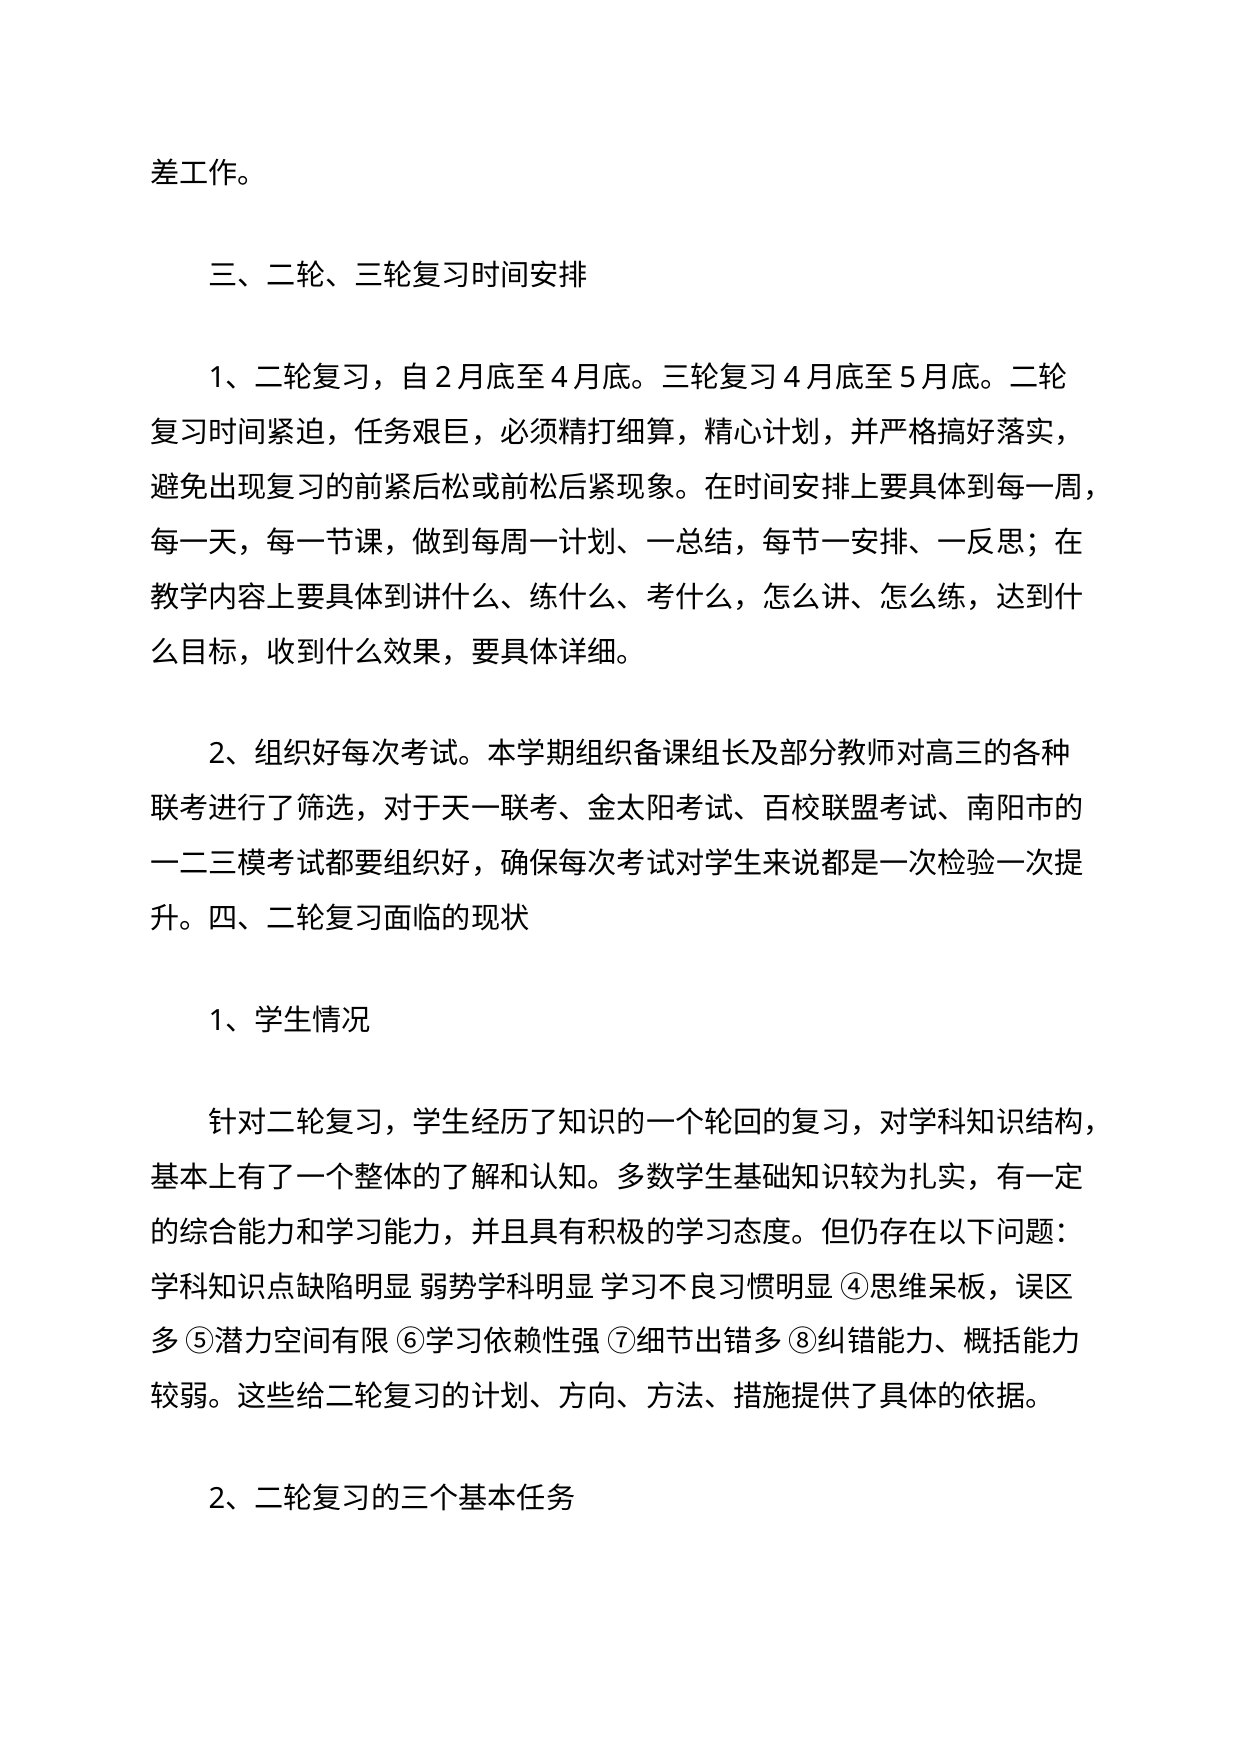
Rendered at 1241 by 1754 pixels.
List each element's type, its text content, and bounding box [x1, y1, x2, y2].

text 1、学生情况 [150, 996, 1090, 1039]
text 三、二轮、三轮复习时间安排 [150, 252, 1090, 294]
text 针对二轮复习，学生经历了知识的一个轮回的复习，对学科知识结构，基本上有了一个整体的了解和认知。多数学生基础知识较为扎实，有一定的综合能力和学习能力，并且具有积极的学习态度。但仍存在以下问题：学科知识点缺陷明显 弱势学科明显 学习不良习惯明显 ④思维呆板，误区多 ⑤潜力空间有限 ⑥学习依赖性强 ⑦细节出错多 ⑧纠错能力、概括能力较弱。这些给二轮复习的计划、方向、方法、措施提供了具体的依据。 [150, 1098, 1090, 1415]
text 2、组织好每次考试。本学期组织备课组长及部分教师对高三的各种联考进行了筛选，对于天一联考、金太阳考试、百校联盟考试、南阳市的一二三模考试都要组织好，确保每次考试对学生来说都是一次检验一次提升。四、二轮复习面临的现状 [150, 730, 1090, 937]
text 1、二轮复习，自2月底至4月底。三轮复习4月底至5月底。二轮复习时间紧迫，任务艰巨，必须精打细算，精心计划，并严格搞好落实，避免出现复习的前紧后松或前松后紧现象。在时间安排上要具体到每一周，每一天，每一节课，做到每周一计划、一总结，每节一安排、一反思；在教学内容上要具体到讲什么、练什么、考什么，怎么讲、怎么练，达到什么目标，收到什么效果，要具体详细。 [150, 353, 1090, 670]
text 2、二轮复习的三个基本任务 [150, 1475, 1090, 1517]
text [150, 150, 1090, 192]
